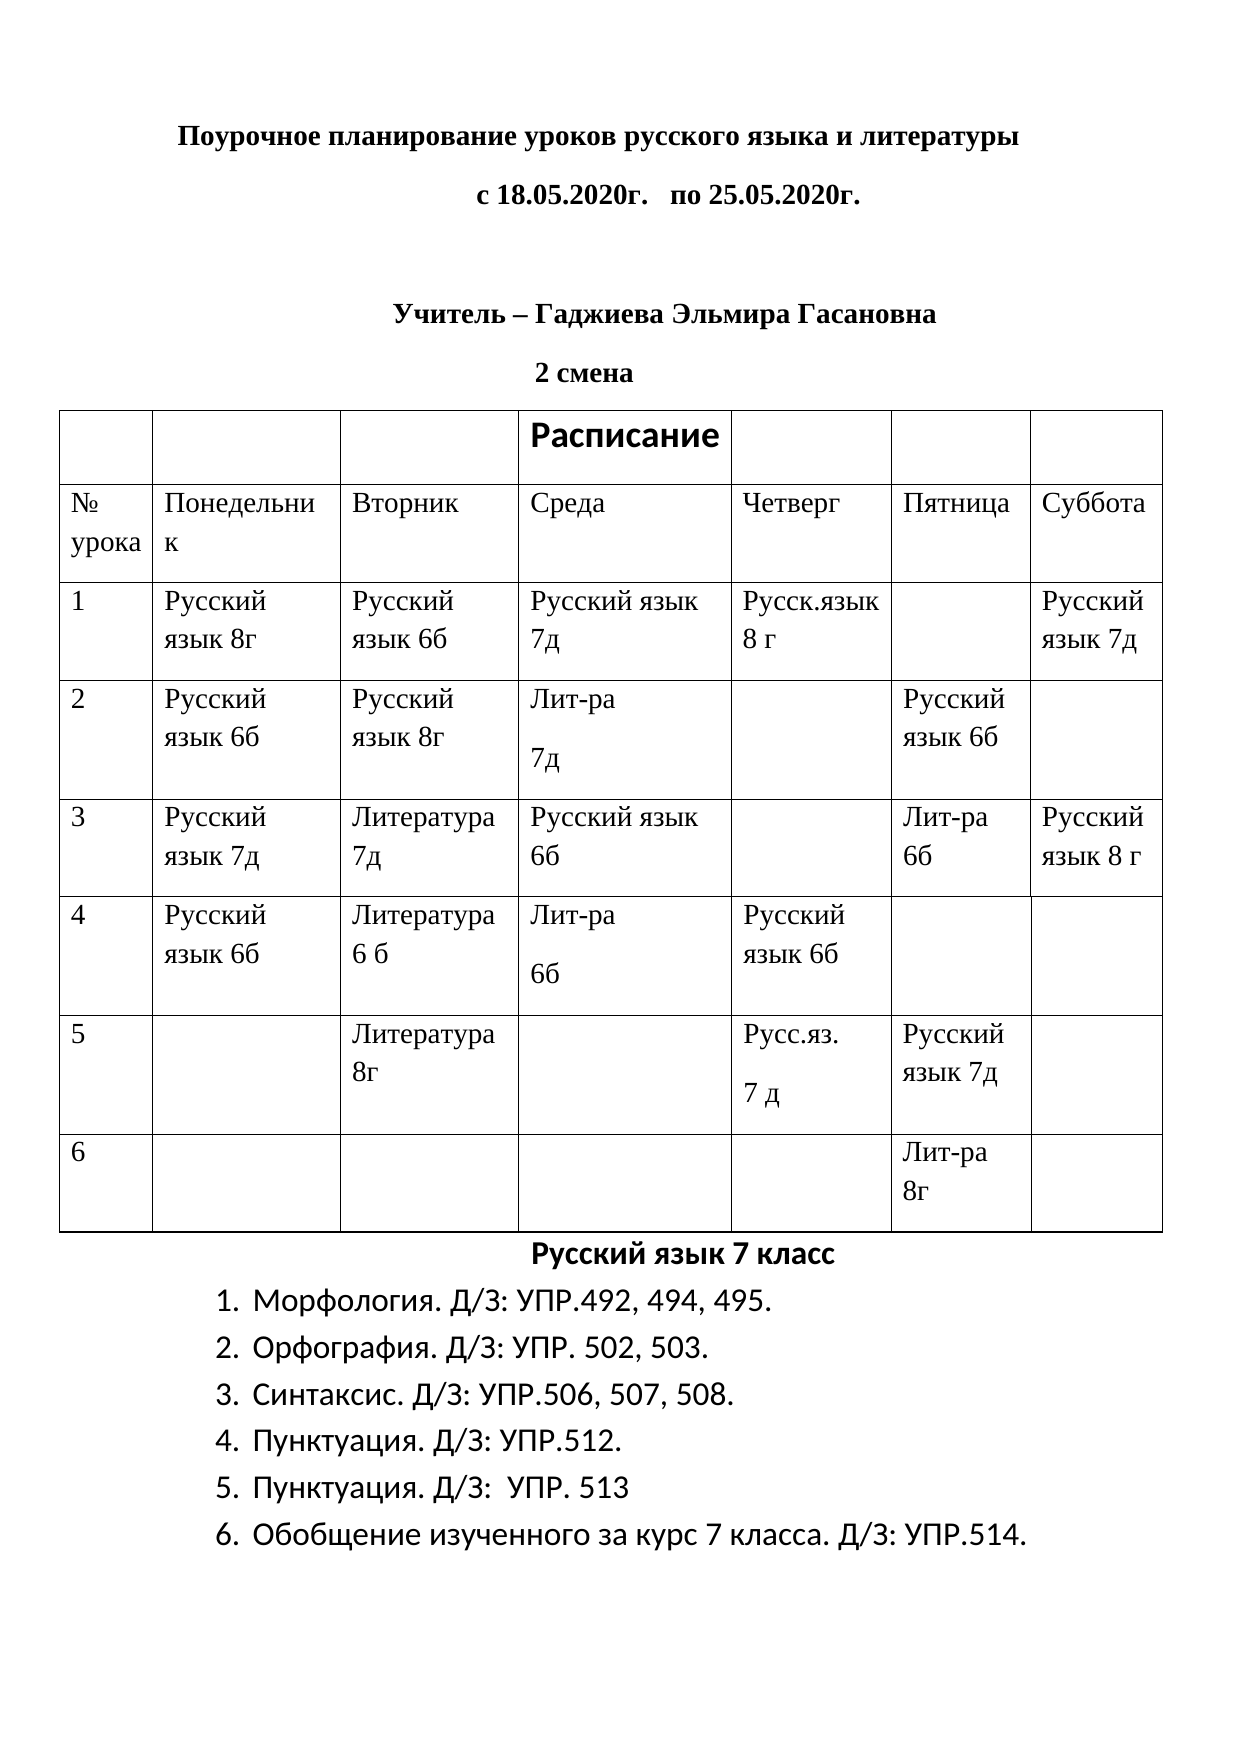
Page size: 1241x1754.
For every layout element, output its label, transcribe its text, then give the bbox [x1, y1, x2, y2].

table_cell Русск.язык 8 г [732, 583, 891, 680]
text Учитель – Гаджиева Эльмира Гасановна [177, 296, 1152, 330]
table_cell Вторник [341, 485, 518, 582]
table_cell Русский язык 6б [519, 800, 731, 896]
table_cell Пятница [892, 485, 1030, 582]
table_cell Русский язык 8 г [1031, 800, 1162, 896]
list Орфография. Д/З: УПР. 502, 503. [215, 1326, 1152, 1367]
table_cell Русский язык 6б [732, 897, 891, 1015]
table_header [60, 411, 152, 484]
list Русский язык 7 класс [215, 1233, 1152, 1273]
table_cell [1032, 1135, 1162, 1231]
table_cell Среда [519, 485, 731, 582]
table_header [732, 411, 891, 484]
text 2 смена [177, 356, 1152, 389]
text Поурочное планирование уроков русского языка и литературы [177, 118, 1152, 152]
table_cell 6 [60, 1135, 152, 1231]
table_cell № урока [60, 485, 152, 582]
table_cell Русский язык 8г [153, 583, 340, 680]
table_cell [1032, 1016, 1162, 1133]
table_cell [153, 1016, 340, 1133]
table_cell 4 [60, 897, 152, 1015]
table_cell Литература 7д [341, 800, 518, 896]
table_cell [892, 897, 1031, 1015]
table_cell [1031, 681, 1162, 798]
table_cell Русский язык 7д [519, 583, 731, 680]
list Синтаксис. Д/З: УПР.506, 507, 508. [215, 1373, 1152, 1413]
text с 18.05.2020г. по 25.05.2020г. [177, 177, 1152, 211]
table_cell 3 [60, 800, 152, 896]
list Пунктуация. Д/З: УПР.512. [215, 1419, 1152, 1460]
table_cell Русский язык 6б [153, 681, 340, 798]
table_header [892, 411, 1030, 484]
table_cell Литература 6 б [341, 897, 518, 1015]
table_header [153, 411, 340, 484]
table_cell [732, 1135, 891, 1231]
table_cell Суббота [1031, 485, 1162, 582]
table_cell [519, 1135, 731, 1231]
table_cell Русский язык 7д [1031, 583, 1162, 680]
table_cell Лит-ра 7д [519, 681, 731, 798]
table_cell [732, 800, 891, 896]
table_cell Русский язык 6б [153, 897, 340, 1015]
table_cell Четверг [732, 485, 891, 582]
table_header [1031, 411, 1162, 484]
list Пунктуация. Д/З: УПР. 513 [215, 1466, 1152, 1507]
table_cell 5 [60, 1016, 152, 1133]
table_cell [519, 1016, 731, 1133]
table_cell [732, 681, 891, 798]
table_cell Понедельник [153, 485, 340, 582]
table_cell Русский язык 7д [892, 1016, 1031, 1133]
table_header Расписание [519, 411, 731, 484]
table_cell [1032, 897, 1162, 1015]
table_cell Русский язык 6б [341, 583, 518, 680]
table_cell [892, 583, 1030, 680]
table_cell Русс.яз. 7 д [732, 1016, 891, 1133]
table_cell Лит-ра 6б [519, 897, 731, 1015]
list Морфология. Д/З: УПР.492, 494, 495. [215, 1279, 1152, 1320]
table_header [341, 411, 518, 484]
table_cell [153, 1135, 340, 1231]
table_cell Лит-ра 6б [892, 800, 1030, 896]
table_cell Русский язык 6б [892, 681, 1030, 798]
table_cell Русский язык 8г [341, 681, 518, 798]
table_cell Лит-ра 8г [892, 1135, 1031, 1231]
table_cell Литература 8г [341, 1016, 518, 1133]
table_cell Русский язык 7д [153, 800, 340, 896]
table_cell [341, 1135, 518, 1231]
table_cell 1 [60, 583, 152, 680]
list Обобщение изученного за курс 7 класса. Д/З: УПР.514. [215, 1513, 1152, 1554]
table_cell 2 [60, 681, 152, 798]
